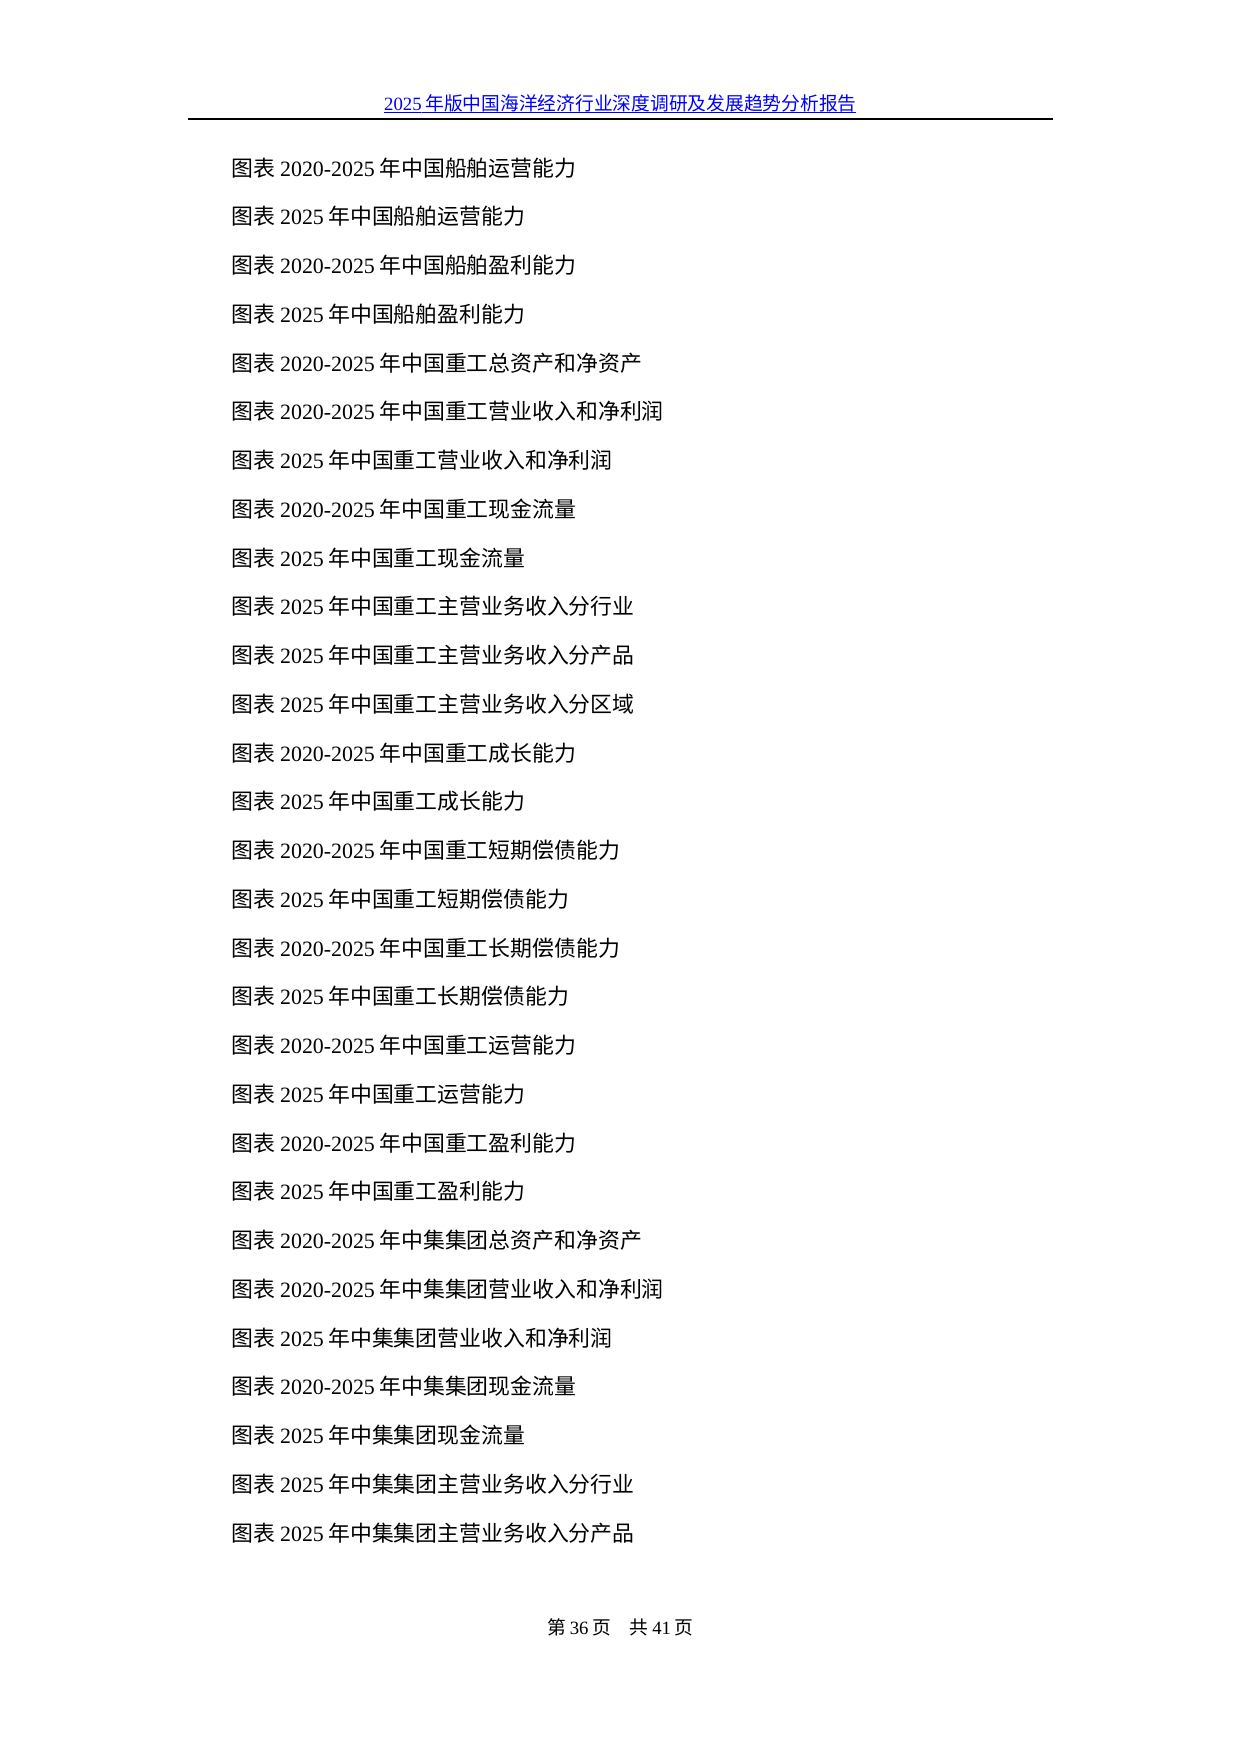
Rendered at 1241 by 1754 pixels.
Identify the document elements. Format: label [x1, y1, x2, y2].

text [187, 150, 1053, 1548]
